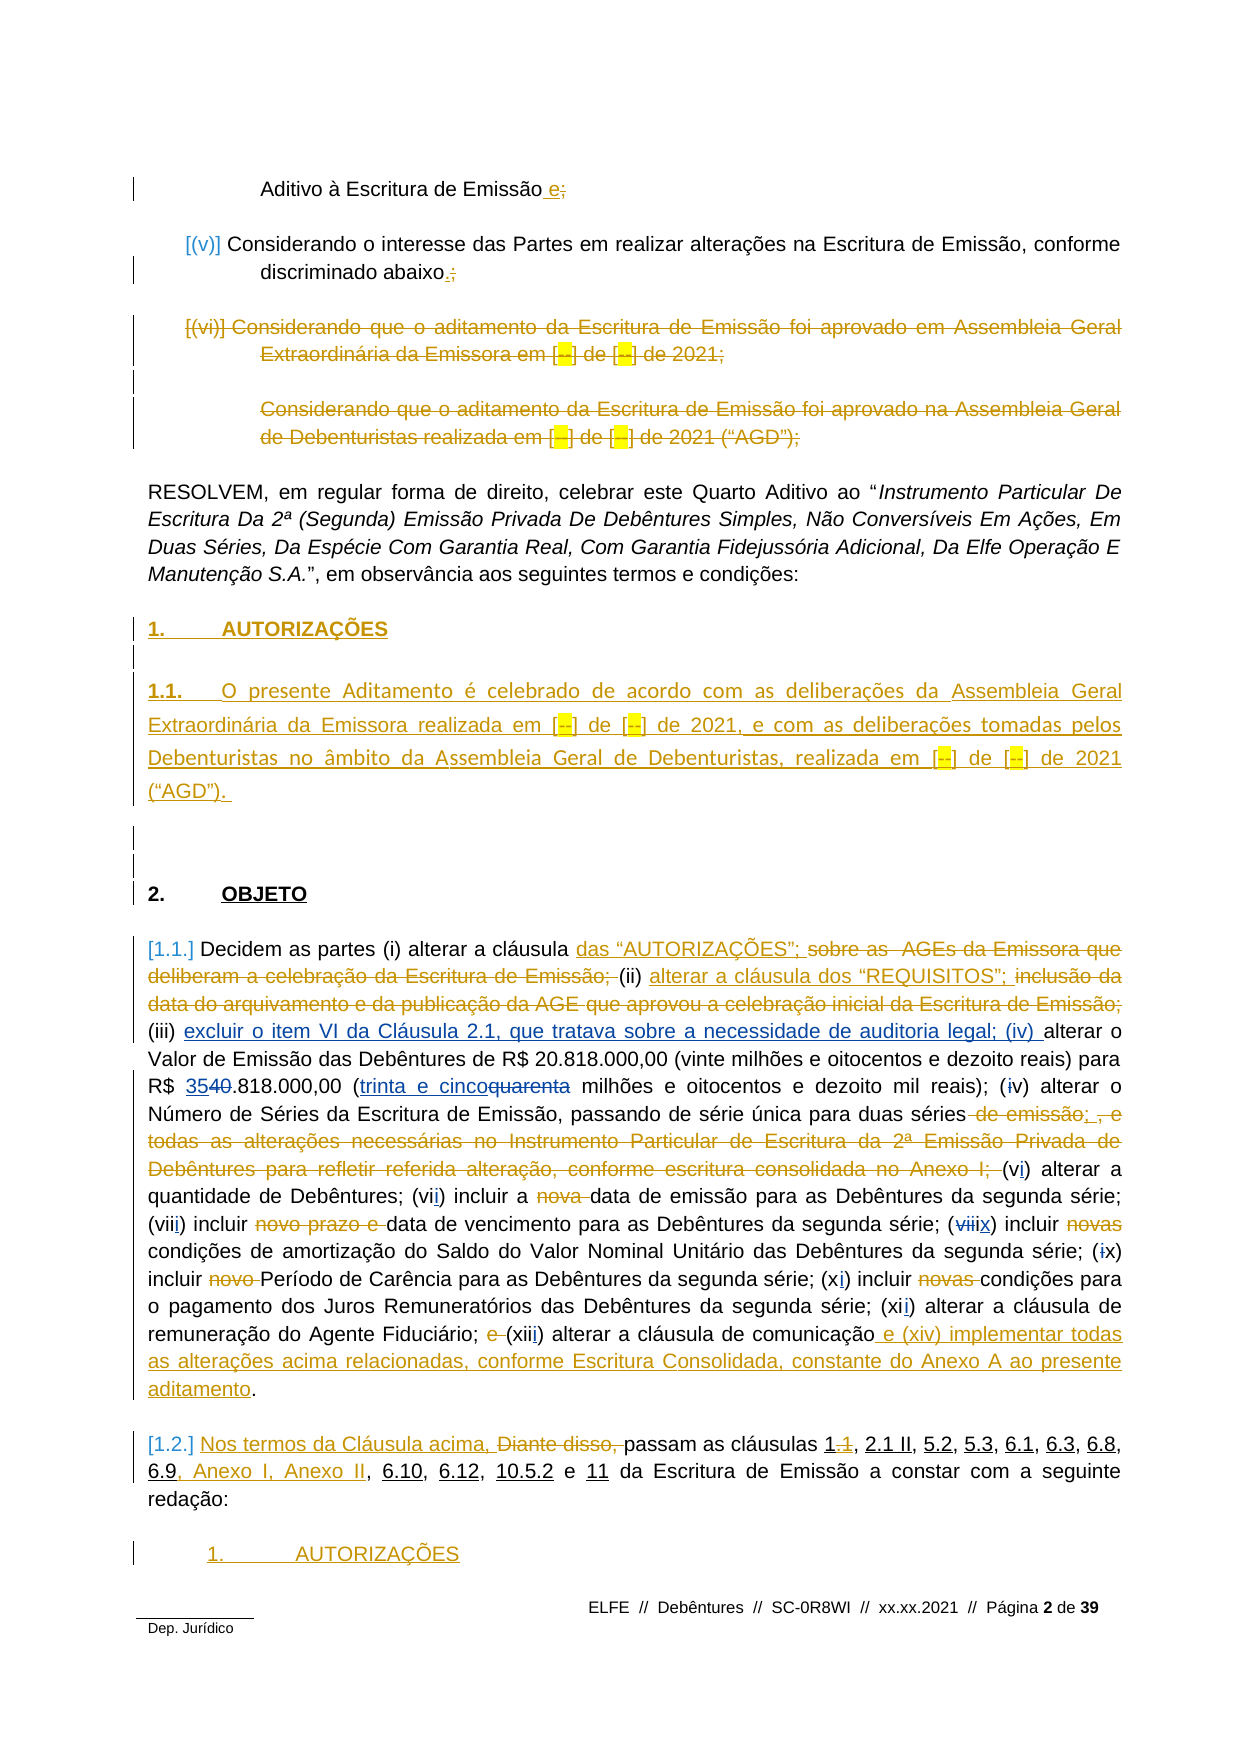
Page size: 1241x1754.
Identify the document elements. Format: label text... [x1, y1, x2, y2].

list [185, 177, 1122, 201]
text RESOLVEM, em regular forma de direito, celebrar este Quarto Aditivo ao “Instrumento Particular De Escritura Da 2ª (Segunda) Emissão Privada De Debêntures Simples, Não Conversíveis Em Ações, Em Duas Séries, Da Espécie Com Garantia Real, Com Garantia Fidejussória Adicional, Da Elfe Operação E Manutenção S.A.”, em observância aos seguintes termos e condições: [148, 480, 1122, 586]
list passam as cláusulas 1, 2.1 II, 5.2, 5.3, 6.1, 6.3, 6.8, 6.9, 6.10, 6.12, 10.5.2 e 11 da Escritura de Emissão a constar com a seguinte redação: [148, 1431, 1122, 1510]
list Decidem as partes (i) alterar a cláusula (ii) (iii) alterar o Valor de Emissão das Debêntures de R$ 20.818.000,00 (vinte milhões e oitocentos e dezoito reais) para R$ .818.000,00 ( milhões e oitocentos e dezoito mil reais); (v) alterar o Número de Séries da Escritura de Emissão, passando de série única para duas séries(v) alterar a quantidade de Debêntures; (vi) incluir a data de emissão para as Debêntures da segunda série; (vii) incluir data de vencimento para as Debêntures da segunda série; (i) incluir condições de amortização do Saldo do Valor Nominal Unitário das Debêntures da segunda série; (x) incluir Período de Carência para as Debêntures da segunda série; (x) incluir condições para o pagamento dos Juros Remuneratórios das Debêntures da segunda série; (xi) alterar a cláusula de remuneração do Agente Fiduciário; (xii) alterar a cláusula de comunicação. [148, 936, 1122, 1142]
list Decidem as partes (i) alterar a cláusula (ii) (iii) alterar o Valor de Emissão das Debêntures de R$ 20.818.000,00 (vinte milhões e oitocentos e dezoito reais) para R$ .818.000,00 ( milhões e oitocentos e dezoito mil reais); (v) alterar o Número de Séries da Escritura de Emissão, passando de série única para duas séries(v) alterar a quantidade de Debêntures; (vi) incluir a data de emissão para as Debêntures da segunda série; (vii) incluir data de vencimento para as Debêntures da segunda série; (i) incluir condições de amortização do Saldo do Valor Nominal Unitário das Debêntures da segunda série; (x) incluir Período de Carência para as Debêntures da segunda série; (x) incluir condições para o pagamento dos Juros Remuneratórios das Debêntures da segunda série; (xi) alterar a cláusula de remuneração do Agente Fiduciário; (xii) alterar a cláusula de comunicação. [148, 1143, 1122, 1370]
list Considerando o interesse das Partes em realizar alterações na Escritura de Emissão, conforme discriminado abaixo [185, 232, 1122, 284]
list OBJETO [148, 881, 1122, 905]
